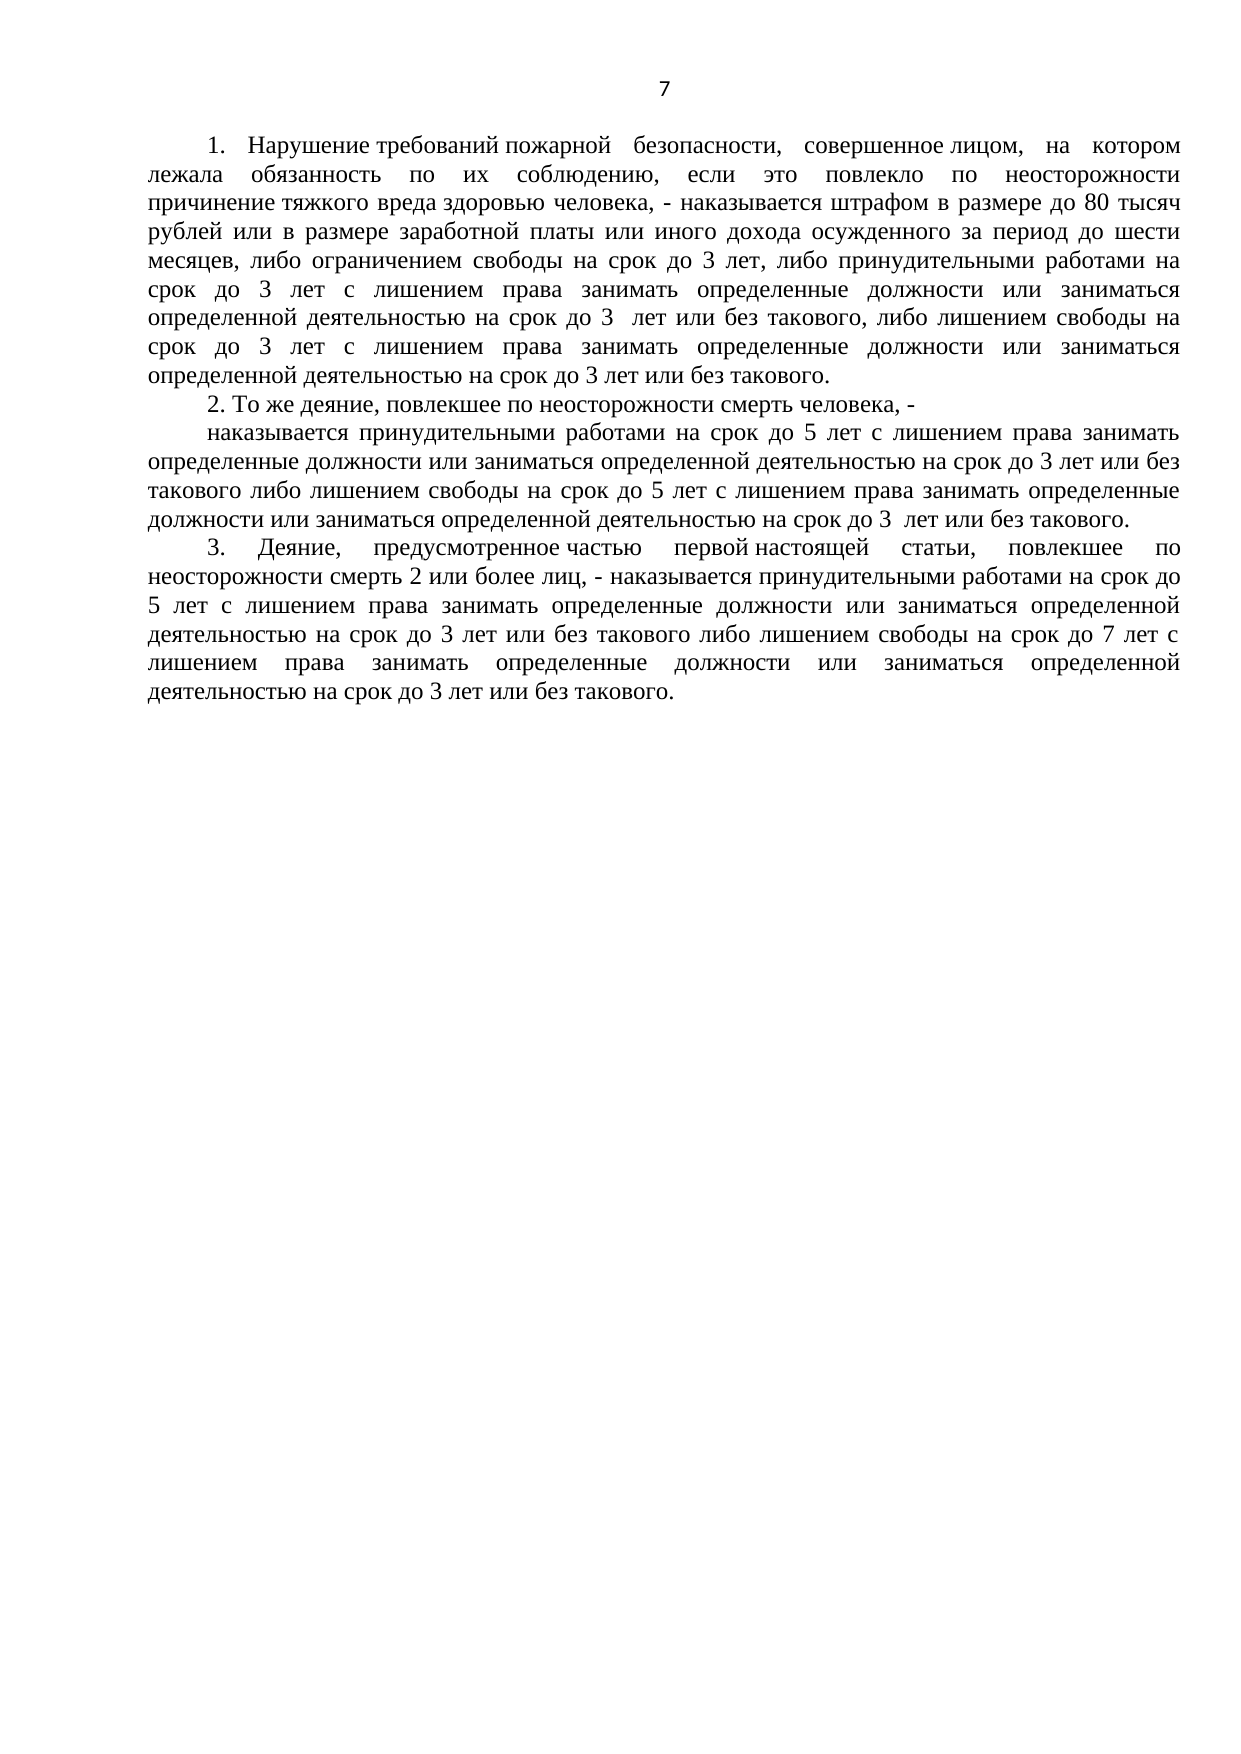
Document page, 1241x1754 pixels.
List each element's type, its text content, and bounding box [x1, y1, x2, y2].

text наказывается принудительными работами на срок до 5 лет с лишением права занимать определенные должности или заниматься определенной деятельностью на срок до 3 лет или без такового либо лишением свободы на срок до 5 лет с лишением права занимать определенные должности или заниматься определенной деятельностью на срок до 3 лет или без такового. [148, 417, 1181, 532]
text 2. То же деяние, повлекшее по неосторожности смерть человека, - [148, 389, 1181, 417]
text 3. Деяние, предусмотренное частью первой настоящей статьи, повлекшее по неосторожности смерть 2 или более лиц, - наказывается принудительными работами на срок до 5 лет с лишением права занимать определенные должности или заниматься определенной деятельностью на срок до 3 лет или без такового либо лишением свободы на срок до 7 лет с лишением права занимать определенные должности или заниматься определенной деятельностью на срок до 3 лет или без такового. [148, 532, 1181, 705]
text 1. Нарушение требований пожарной безопасности, совершенное лицом, на котором лежала обязанность по их соблюдению, если это повлекло по неосторожности причинение тяжкого вреда здоровью человека, - наказывается штрафом в размере до 80 тысяч рублей или в размере заработной платы или иного дохода осужденного за период до шести месяцев, либо ограничением свободы на срок до 3 лет, либо принудительными работами на срок до 3 лет с лишением права занимать определенные должности или заниматься определенной деятельностью на срок до 3 лет или без такового, либо лишением свободы на срок до 3 лет с лишением права занимать определенные должности или заниматься определенной деятельностью на срок до 3 лет или без такового. [148, 130, 1181, 389]
